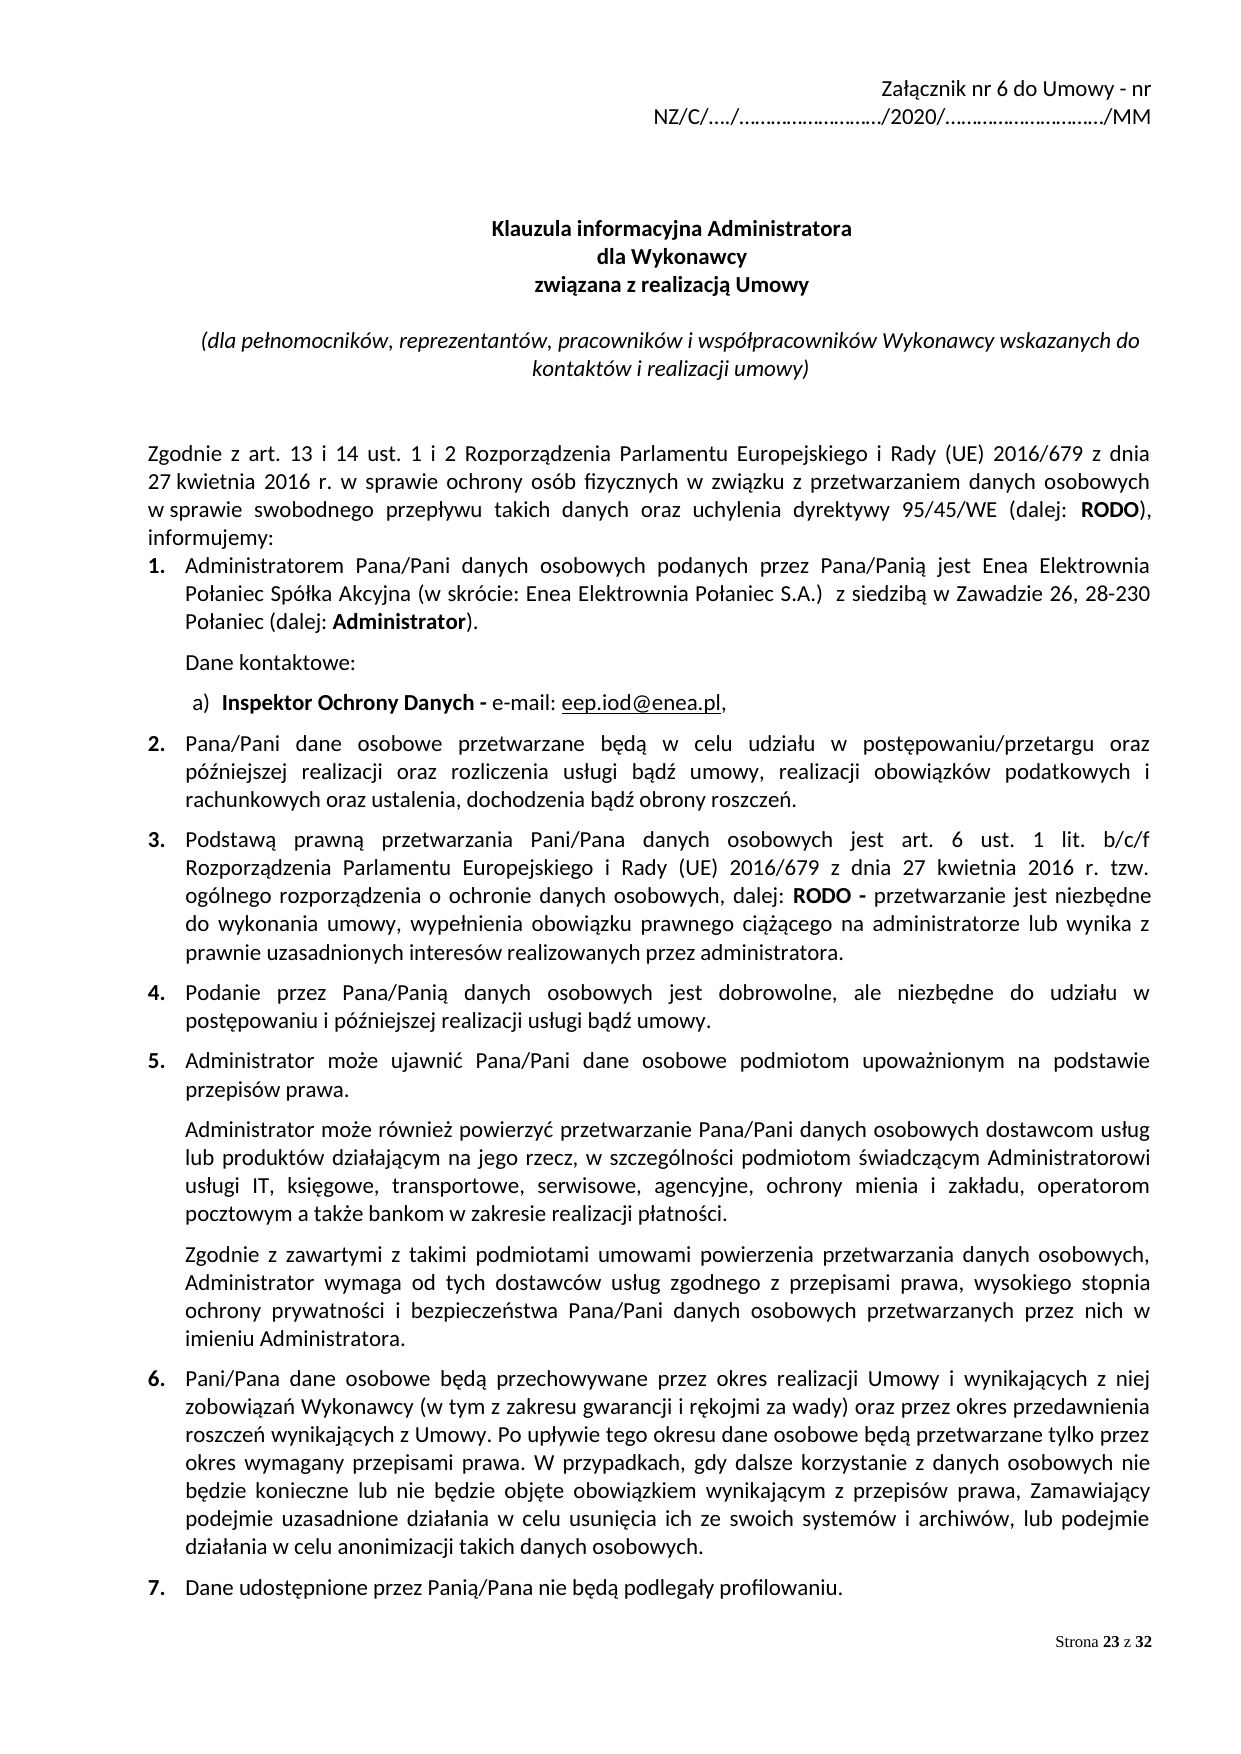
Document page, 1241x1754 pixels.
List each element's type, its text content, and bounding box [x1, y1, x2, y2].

text dla Wykonawcy [192, 242, 1152, 270]
text Klauzula informacyjna Administratora [192, 214, 1152, 242]
list Dane udostępnione przez Panią/Pana nie będą podlegały profilowaniu. [148, 1573, 1152, 1601]
list Pana/Pani dane osobowe przetwarzane będą w celu udziału w postępowaniu/przetargu oraz późniejszej realizacji oraz rozliczenia usługi bądź umowy, realizacji obowiązków podatkowych i rachunkowych oraz ustalenia, dochodzenia bądź obrony roszczeń. [148, 729, 1152, 813]
text Zgodnie z zawartymi z takimi podmiotami umowami powierzenia przetwarzania danych osobowych, Administrator wymaga od tych dostawców usług zgodnego z przepisami prawa, wysokiego stopnia ochrony prywatności i bezpieczeństwa Pana/Pani danych osobowych przetwarzanych przez nich w imieniu Administratora. [185, 1240, 1152, 1352]
list Administratorem Pana/Pani danych osobowych podanych przez Pana/Panią jest Enea Elektrownia Połaniec Spółka Akcyjna (w skrócie: Enea Elektrownia Połaniec S.A.) z siedzibą w Zawadzie 26, 28-230 Połaniec (dalej: Administrator). [148, 551, 1152, 635]
list Podanie przez Pana/Panią danych osobowych jest dobrowolne, ale niezbędne do udziału w postępowaniu i późniejszej realizacji usługi bądź umowy. [148, 978, 1152, 1034]
list Podstawą prawną przetwarzania Pani/Pana danych osobowych jest art. 6 ust. 1 lit. b/c/f Rozporządzenia Parlamentu Europejskiego i Rady (UE) 2016/679 z dnia 27 kwietnia 2016 r. tzw. ogólnego rozporządzenia o ochronie danych osobowych, dalej: RODO - przetwarzanie jest niezbędne do wykonania umowy, wypełnienia obowiązku prawnego ciążącego na administratorze lub wynika z prawnie uzasadnionych interesów realizowanych przez administratora. [148, 826, 1152, 966]
text Załącznik nr 6 do Umowy - nr [148, 74, 1152, 102]
text Administrator może również powierzyć przetwarzanie Pana/Pani danych osobowych dostawcom usług lub produktów działającym na jego rzecz, w szczególności podmiotom świadczącym Administratorowi usługi IT, księgowe, transportowe, serwisowe, agencyjne, ochrony mienia i zakładu, operatorom pocztowym a także bankom w zakresie realizacji płatności. [185, 1115, 1152, 1227]
list Inspektor Ochrony Danych - e-mail: eep.iod@enea.pl, [192, 688, 1152, 716]
text NZ/C/…./………………………/2020/…………………………/MM [148, 102, 1152, 130]
text Zgodnie z art. 13 i 14 ust. 1 i 2 Rozporządzenia Parlamentu Europejskiego i Rady (UE) 2016/679 z dnia 27 kwietnia 2016 r. w sprawie ochrony osób fizycznych w związku z przetwarzaniem danych osobowych w sprawie swobodnego przepływu takich danych oraz uchylenia dyrektywy 95/45/WE (dalej: RODO), informujemy: [148, 439, 1152, 551]
text Dane kontaktowe: [185, 648, 1152, 676]
list Pani/Pana dane osobowe będą przechowywane przez okres realizacji Umowy i wynikających z niej zobowiązań Wykonawcy (w tym z zakresu gwarancji i rękojmi za wady) oraz przez okres przedawnienia roszczeń wynikających z Umowy. Po upływie tego okresu dane osobowe będą przetwarzane tylko przez okres wymagany przepisami prawa. W przypadkach, gdy dalsze korzystanie z danych osobowych nie będzie konieczne lub nie będzie objęte obowiązkiem wynikającym z przepisów prawa, Zamawiający podejmie uzasadnione działania w celu usunięcia ich ze swoich systemów i archiwów, lub podejmie działania w celu anonimizacji takich danych osobowych. [148, 1364, 1152, 1561]
text związana z realizacją Umowy [192, 270, 1152, 298]
list Administrator może ujawnić Pana/Pani dane osobowe podmiotom upoważnionym na podstawie przepisów prawa. [148, 1047, 1152, 1103]
text (dla pełnomocników, reprezentantów, pracowników i współpracowników Wykonawcy wskazanych do kontaktów i realizacji umowy) [192, 326, 1152, 382]
